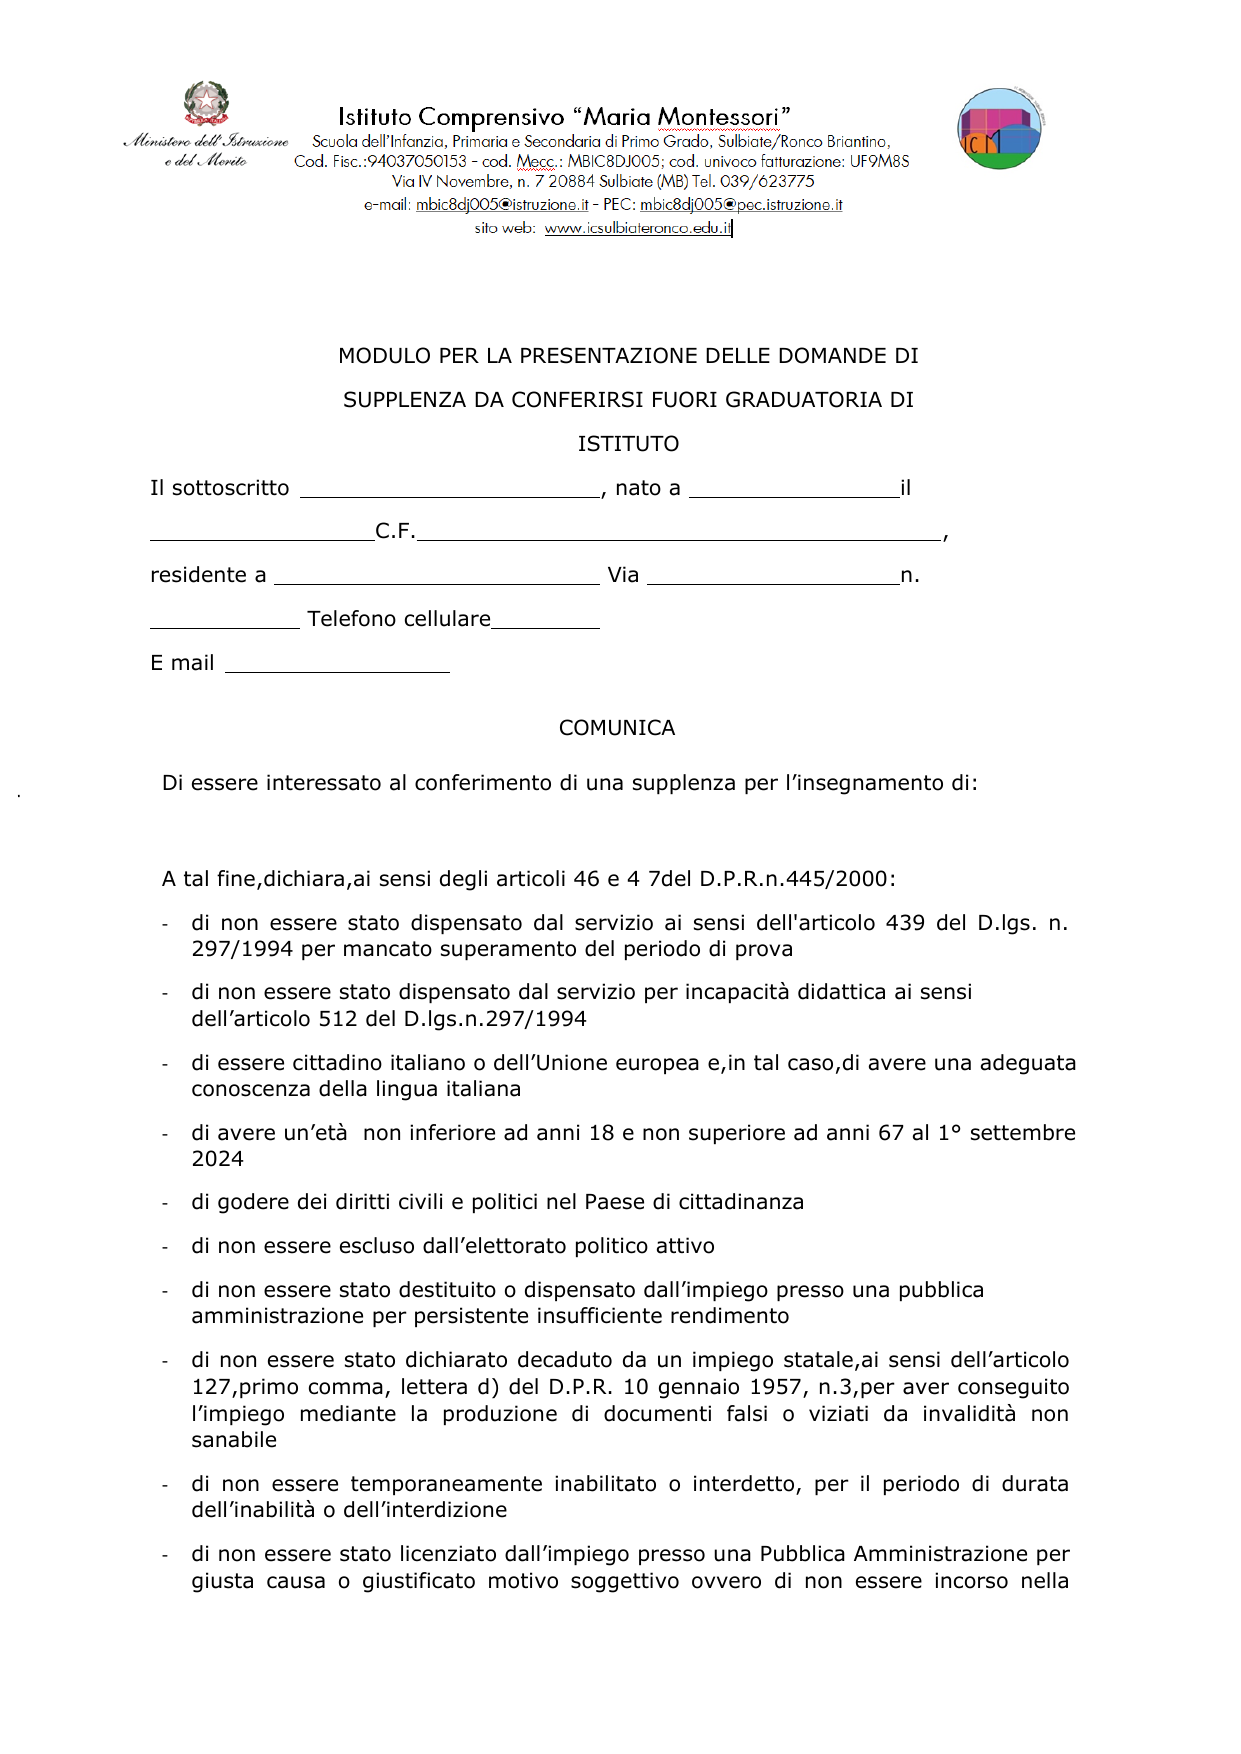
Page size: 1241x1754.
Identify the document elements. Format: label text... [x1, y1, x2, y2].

text Di essere interessato al conferimento di una supplenza per l’insegnamento di: [162, 769, 1090, 795]
text A tal fine,dichiara,ai sensi degli articoli 46 e 4 7del D.P.R.n.445/2000: [162, 865, 1090, 890]
text Il sottoscritto , nato a il C.F. , residente a Via n. Telefono cellulare E mail [150, 474, 949, 674]
text MODULO PER LA PRESENTAZIONE DELLE DOMANDE DI SUPPLENZA DA CONFERIRSI FUORI GRADUATORIA DI ISTITUTO [308, 343, 949, 456]
list di non essere stato dispensato dal servizio ai sensi dell'articolo 439 del D.lgs. n. 297/1994 per mancato superamento del periodo di prova [162, 909, 1071, 961]
list di non essere temporaneamente inabilitato o interdetto, per il periodo di durata dell’inabilità o dell’interdizione [162, 1470, 1071, 1522]
text COMUNICA [150, 715, 1084, 740]
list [162, 1540, 1071, 1593]
list di avere un’età non inferiore ad anni 18 e non superiore ad anni 67 al 1° settembre 2024 [162, 1120, 1090, 1171]
list di non essere escluso dall’elettorato politico attivo [162, 1232, 1090, 1258]
text conoscenza della lingua italiana [191, 1076, 1090, 1101]
list di non essere stato dispensato dal servizio per incapacità didattica ai sensi dell’articolo 512 del D.lgs.n.297/1994 [162, 979, 1090, 1030]
list di non essere stato destituito o dispensato dall’impiego presso una pubblica amministrazione per persistente insufficiente rendimento [162, 1276, 1090, 1327]
list di godere dei diritti civili e politici nel Paese di cittadinanza [162, 1189, 1090, 1215]
list di essere cittadino italiano o dell’Unione europea e,in tal caso,di avere una adeguata [162, 1049, 1090, 1075]
list di non essere stato dichiarato decaduto da un impiego statale,ai sensi dell’articolo 127,primo comma, lettera d) del D.P.R. 10 gennaio 1957, n.3,per aver conseguito l’impiego mediante la produzione di documenti falsi o viziati da invalidità non sanabile [162, 1346, 1071, 1452]
picture [113, 75, 1054, 246]
